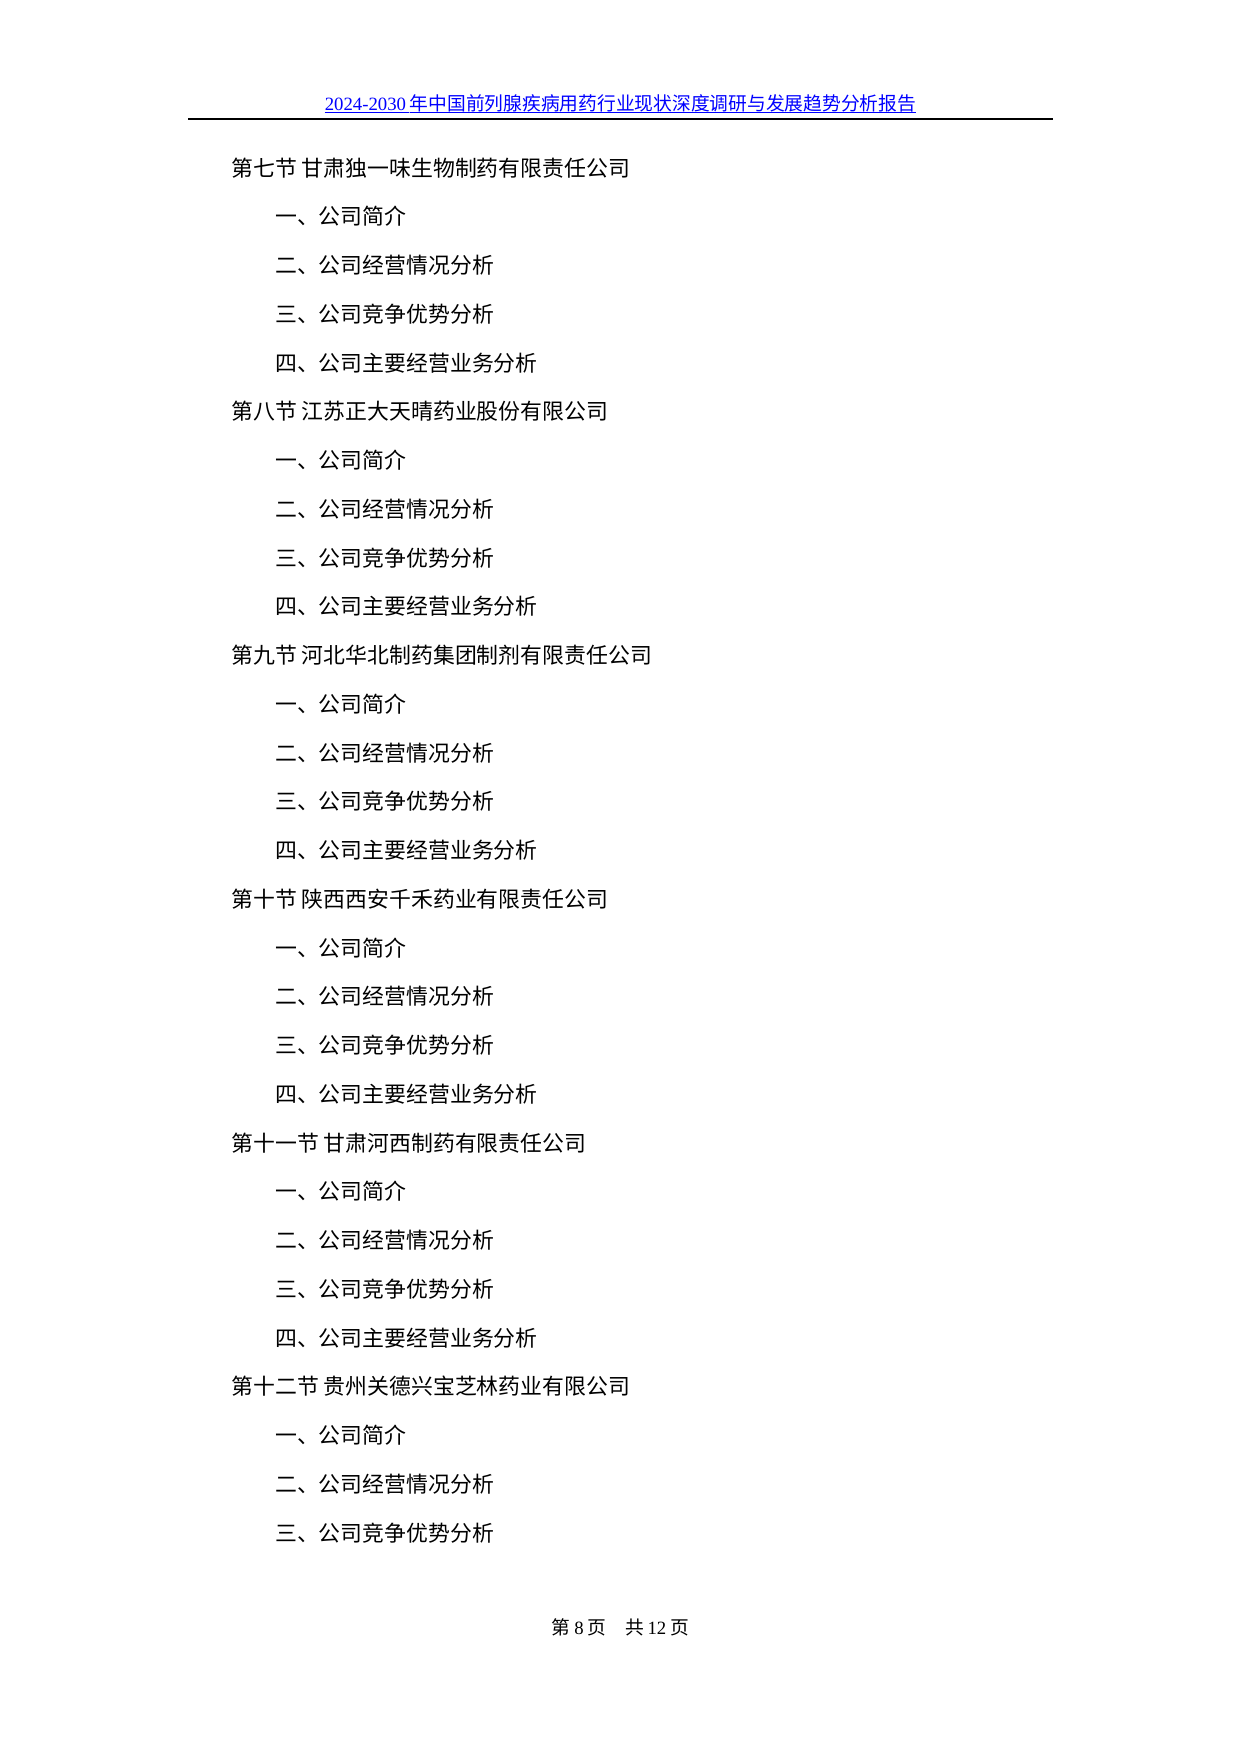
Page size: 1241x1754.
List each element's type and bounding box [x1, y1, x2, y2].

text [187, 150, 1053, 1548]
